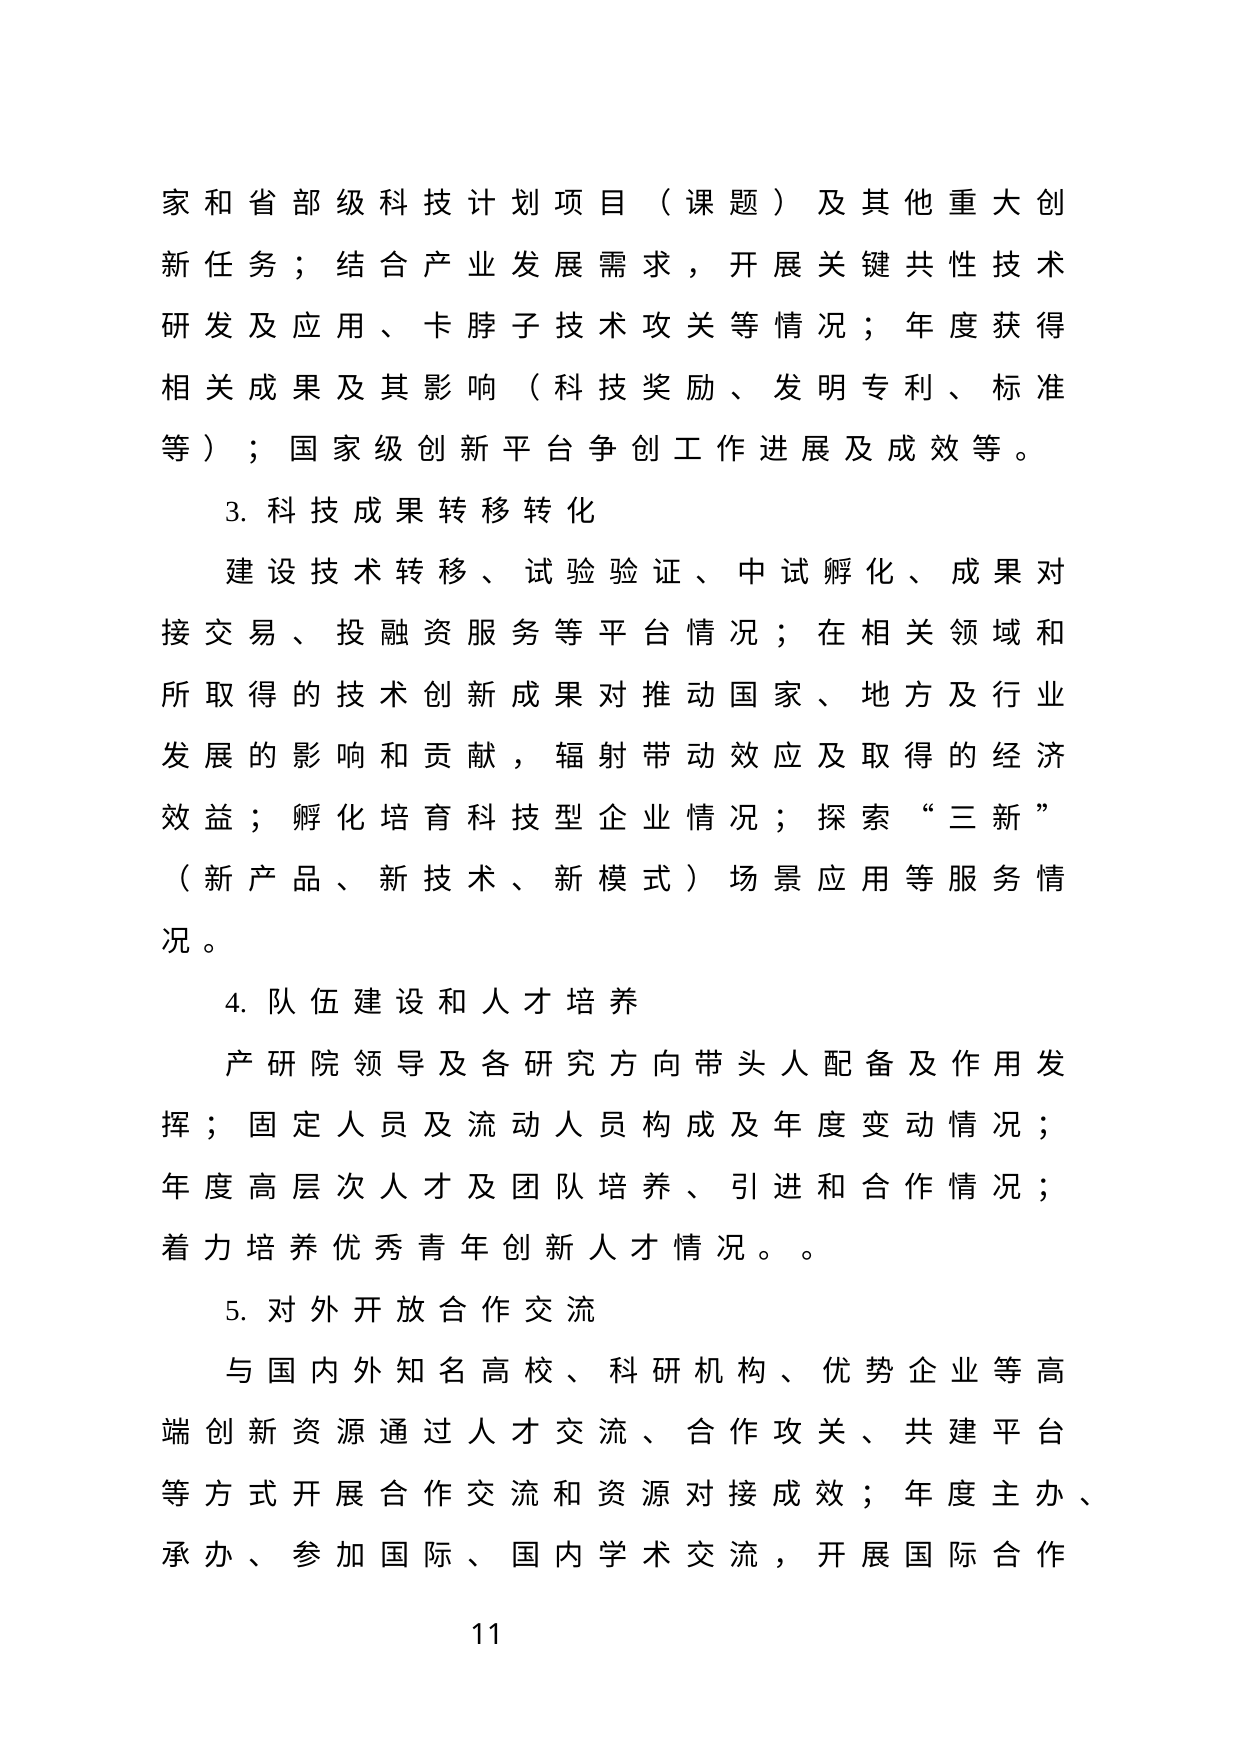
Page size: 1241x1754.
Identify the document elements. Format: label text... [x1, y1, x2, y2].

text 3.科技成果转移转化 [161, 477, 1079, 539]
text 产研院领导及各研究方向带头人配备及作用发挥；固定人员及流动人员构成及年度变动情况；年度高层次人才及团队培养、引进和合作情况；着力培养优秀青年创新人才情况。。 [161, 1031, 1079, 1276]
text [161, 1338, 1079, 1584]
text 4.队伍建设和人才培养 [161, 969, 1079, 1031]
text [161, 170, 1079, 477]
text 建设技术转移、试验验证、中试孵化、成果对接交易、投融资服务等平台情况；在相关领域和所取得的技术创新成果对推动国家、地方及行业发展的影响和贡献，辐射带动效应及取得的经济效益；孵化培育科技型企业情况；探索“三新”（新产品、新技术、新模式）场景应用等服务情况。 [161, 539, 1079, 969]
text 5.对外开放合作交流 [161, 1276, 1079, 1338]
